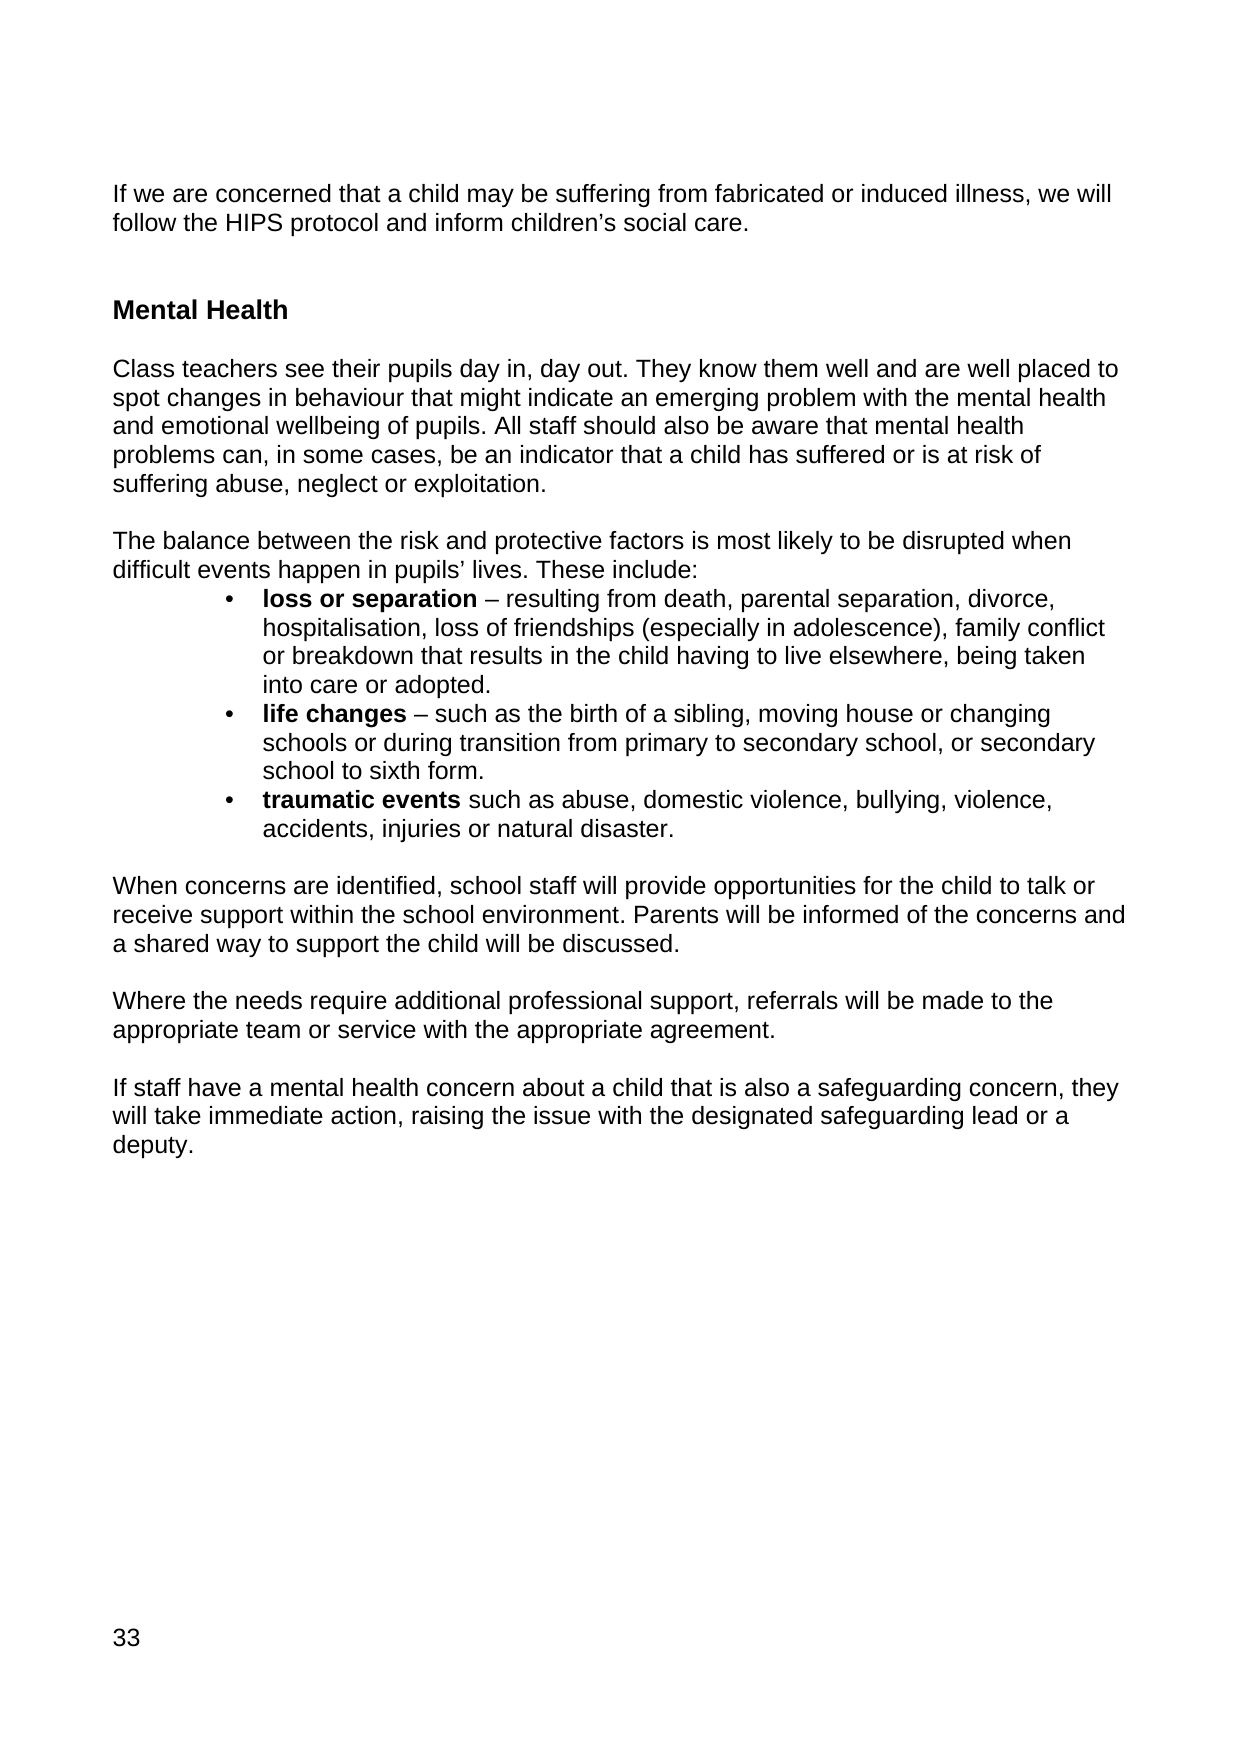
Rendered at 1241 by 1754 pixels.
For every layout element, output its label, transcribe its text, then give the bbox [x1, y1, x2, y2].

text If we are concerned that a child may be suffering from fabricated or induced illness, we will follow the HIPS protocol and inform children’s social care. [112, 179, 1128, 236]
text Where the needs require additional professional support, referrals will be made to the appropriate team or service with the appropriate agreement. [112, 986, 1128, 1044]
list loss or separation – resulting from death, parental separation, divorce, hospitalisation, loss of friendships (especially in adolescence), family conflict or breakdown that results in the child having to live elsewhere, being taken into care or adopted. [225, 584, 1128, 699]
text Class teachers see their pupils day in, day out. They know them well and are well placed to spot changes in behaviour that might indicate an emerging problem with the mental health and emotional wellbeing of pupils. All staff should also be aware that mental health problems can, in some cases, be an indicator that a child has suffered or is at risk of suffering abuse, neglect or exploitation. [112, 354, 1128, 497]
text If staff have a mental health concern about a child that is also a safeguarding concern, they will take immediate action, raising the issue with the designated safeguarding lead or a deputy. [112, 1072, 1128, 1159]
list life changes – such as the birth of a sibling, moving house or changing schools or during transition from primary to secondary school, or secondary school to sixth form. [225, 699, 1128, 785]
text The balance between the risk and protective factors is most likely to be disrupted when difficult events happen in pupils’ lives. These include: [112, 526, 1128, 584]
subtitle Mental Health [112, 294, 1128, 325]
list traumatic events such as abuse, domestic violence, bullying, violence, accidents, injuries or natural disaster. [225, 785, 1128, 842]
text When concerns are identified, school staff will provide opportunities for the child to talk or receive support within the school environment. Parents will be informed of the concerns and a shared way to support the child will be discussed. [112, 871, 1128, 957]
